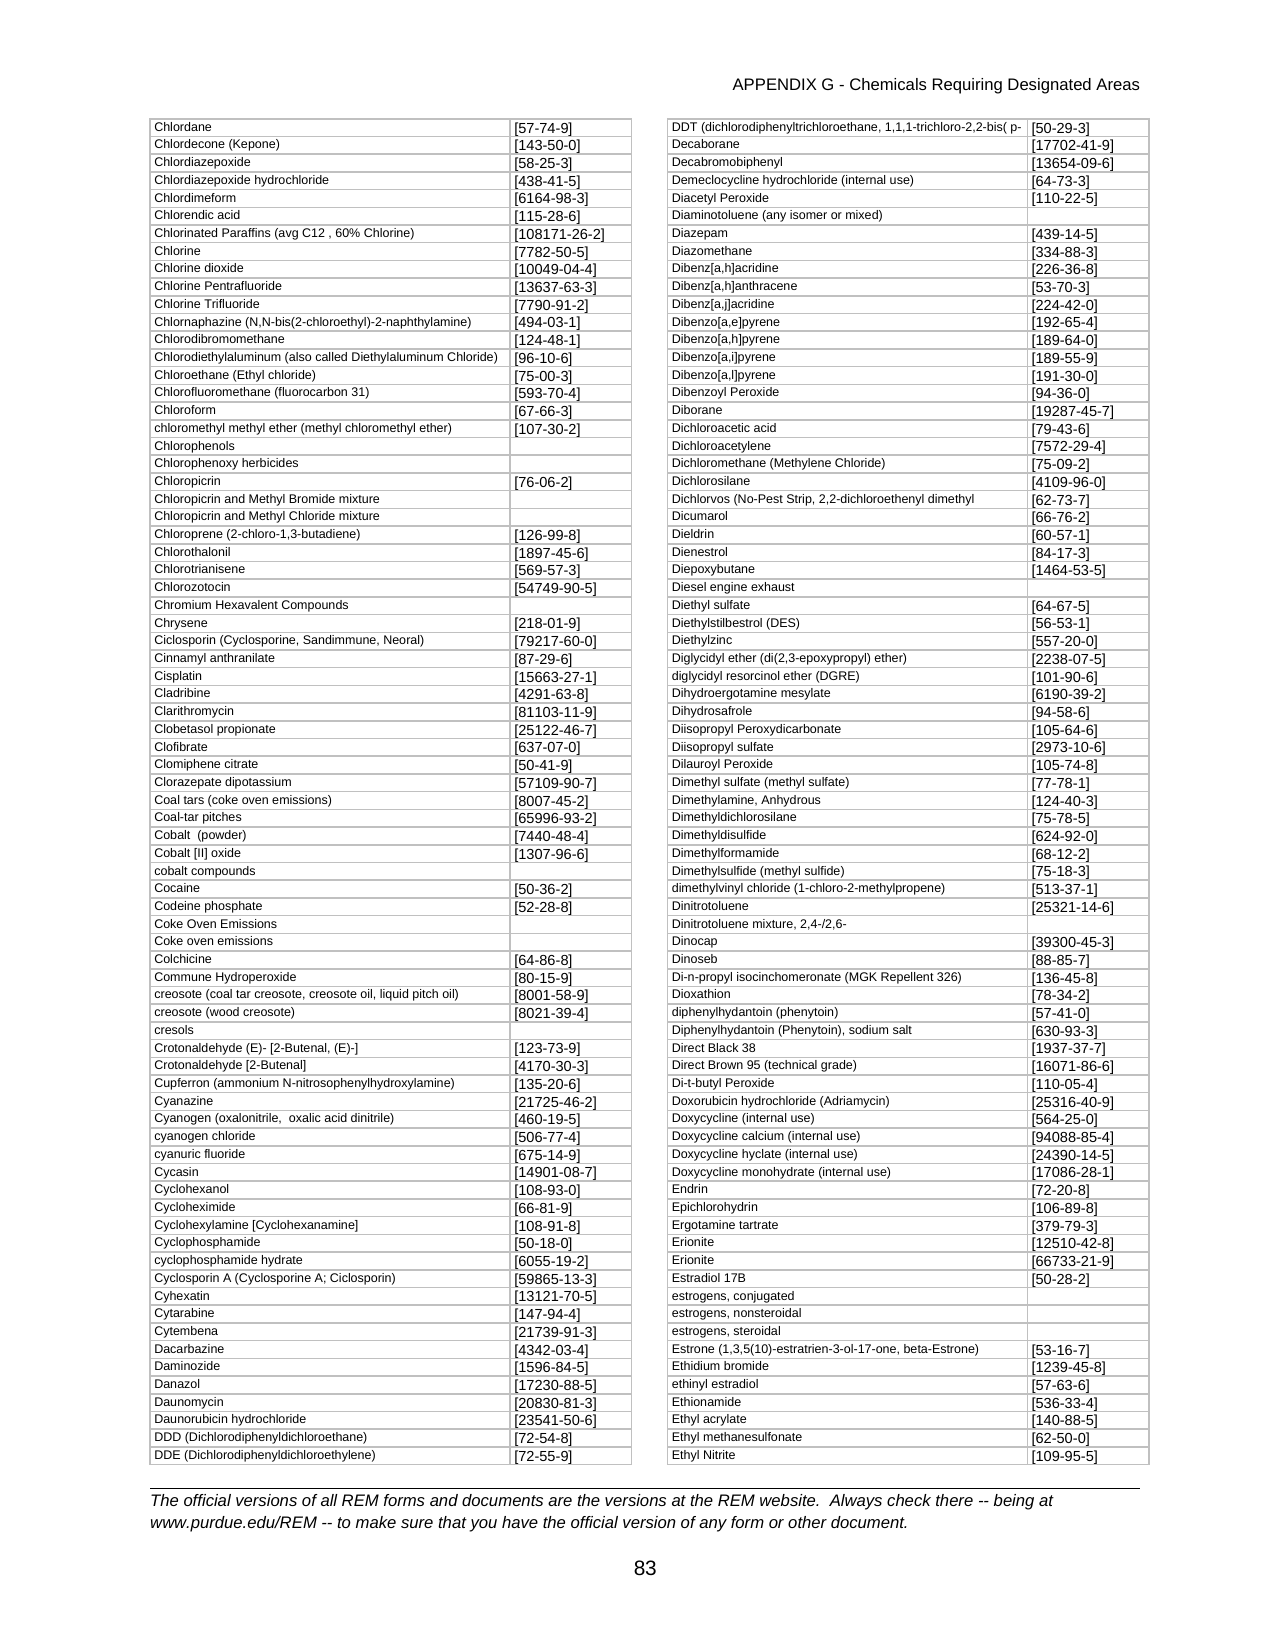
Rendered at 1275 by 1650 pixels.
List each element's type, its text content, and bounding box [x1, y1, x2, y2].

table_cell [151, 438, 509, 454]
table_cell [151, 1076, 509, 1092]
table_cell [7790-91-2] [511, 297, 631, 313]
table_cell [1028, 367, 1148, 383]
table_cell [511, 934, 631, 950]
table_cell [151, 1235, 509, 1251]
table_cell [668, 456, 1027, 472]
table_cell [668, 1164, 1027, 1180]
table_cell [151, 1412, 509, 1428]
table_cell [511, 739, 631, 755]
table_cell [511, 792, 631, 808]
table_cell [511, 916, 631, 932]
table_cell Chlorine dioxide [151, 261, 509, 277]
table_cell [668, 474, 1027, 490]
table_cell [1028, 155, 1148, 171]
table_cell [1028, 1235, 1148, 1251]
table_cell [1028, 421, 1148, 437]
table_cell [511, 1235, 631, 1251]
table_cell Chlordiazepoxide [151, 155, 509, 171]
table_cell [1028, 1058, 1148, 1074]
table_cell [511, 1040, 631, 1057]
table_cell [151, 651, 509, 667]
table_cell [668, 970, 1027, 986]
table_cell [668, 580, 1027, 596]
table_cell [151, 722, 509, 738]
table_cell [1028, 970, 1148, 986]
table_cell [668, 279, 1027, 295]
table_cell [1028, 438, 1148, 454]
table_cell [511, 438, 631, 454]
table_cell [124-48-1] [511, 332, 631, 348]
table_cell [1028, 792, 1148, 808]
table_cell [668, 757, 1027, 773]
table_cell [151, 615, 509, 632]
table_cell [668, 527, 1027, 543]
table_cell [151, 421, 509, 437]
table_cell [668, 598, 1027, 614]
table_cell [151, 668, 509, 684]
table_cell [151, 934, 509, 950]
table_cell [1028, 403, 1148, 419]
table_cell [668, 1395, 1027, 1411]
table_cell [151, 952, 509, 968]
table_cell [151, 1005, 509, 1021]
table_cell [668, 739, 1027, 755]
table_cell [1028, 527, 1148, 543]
table_cell [57-74-9] [511, 120, 631, 136]
table_cell Chloroform [151, 403, 509, 419]
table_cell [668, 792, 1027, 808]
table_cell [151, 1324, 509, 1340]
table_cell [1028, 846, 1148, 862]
table_cell [10049-04-4] [511, 261, 631, 277]
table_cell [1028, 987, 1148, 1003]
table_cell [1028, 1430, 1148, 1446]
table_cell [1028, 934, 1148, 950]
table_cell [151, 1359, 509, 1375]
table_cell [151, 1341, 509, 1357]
table_cell Chlordecone (Kepone) [151, 137, 509, 153]
table_cell [494-03-1] [511, 314, 631, 330]
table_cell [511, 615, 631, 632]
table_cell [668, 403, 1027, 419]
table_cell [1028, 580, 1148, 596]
table_cell Chlordane [151, 120, 509, 136]
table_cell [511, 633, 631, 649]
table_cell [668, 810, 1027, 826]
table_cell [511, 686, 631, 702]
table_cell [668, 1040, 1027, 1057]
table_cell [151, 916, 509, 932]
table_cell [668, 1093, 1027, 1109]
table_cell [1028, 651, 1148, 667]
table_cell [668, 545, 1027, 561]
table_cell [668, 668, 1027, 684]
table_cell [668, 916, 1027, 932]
table_cell [143-50-0] [511, 137, 631, 153]
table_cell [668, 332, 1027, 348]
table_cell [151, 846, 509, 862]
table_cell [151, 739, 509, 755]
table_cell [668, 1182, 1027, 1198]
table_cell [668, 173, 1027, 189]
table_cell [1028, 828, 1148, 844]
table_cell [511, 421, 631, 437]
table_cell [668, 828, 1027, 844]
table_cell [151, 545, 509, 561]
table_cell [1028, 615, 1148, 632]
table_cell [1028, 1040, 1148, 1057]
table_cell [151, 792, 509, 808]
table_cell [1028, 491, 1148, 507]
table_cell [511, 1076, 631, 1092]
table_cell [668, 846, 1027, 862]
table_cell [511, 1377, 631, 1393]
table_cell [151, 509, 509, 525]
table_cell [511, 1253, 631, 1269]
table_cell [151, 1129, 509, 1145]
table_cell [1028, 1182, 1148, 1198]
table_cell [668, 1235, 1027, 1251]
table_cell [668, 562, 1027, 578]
table_cell [7782-50-5] [511, 243, 631, 259]
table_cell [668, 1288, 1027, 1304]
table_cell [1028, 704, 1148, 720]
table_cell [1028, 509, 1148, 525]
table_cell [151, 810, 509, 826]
table_cell [67-66-3] [511, 403, 631, 419]
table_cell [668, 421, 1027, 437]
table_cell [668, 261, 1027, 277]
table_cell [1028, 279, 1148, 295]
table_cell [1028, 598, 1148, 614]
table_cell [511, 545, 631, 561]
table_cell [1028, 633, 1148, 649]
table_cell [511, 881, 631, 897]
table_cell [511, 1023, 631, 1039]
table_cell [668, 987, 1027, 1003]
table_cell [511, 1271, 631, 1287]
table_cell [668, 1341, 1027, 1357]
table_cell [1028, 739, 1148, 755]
table_cell Chlorinated Paraffins (avg C12 , 60% Chlorine) [151, 226, 509, 242]
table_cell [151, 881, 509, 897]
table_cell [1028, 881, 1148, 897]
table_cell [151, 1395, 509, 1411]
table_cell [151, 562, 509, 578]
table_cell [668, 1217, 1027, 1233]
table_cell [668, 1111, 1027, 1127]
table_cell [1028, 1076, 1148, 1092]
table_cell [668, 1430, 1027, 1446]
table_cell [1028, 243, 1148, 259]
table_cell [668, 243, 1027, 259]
table_cell Chlornaphazine (N,N-bis(2-chloroethyl)-2-naphthylamine) [151, 314, 509, 330]
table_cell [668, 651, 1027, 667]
table_cell [6164-98-3] [511, 190, 631, 206]
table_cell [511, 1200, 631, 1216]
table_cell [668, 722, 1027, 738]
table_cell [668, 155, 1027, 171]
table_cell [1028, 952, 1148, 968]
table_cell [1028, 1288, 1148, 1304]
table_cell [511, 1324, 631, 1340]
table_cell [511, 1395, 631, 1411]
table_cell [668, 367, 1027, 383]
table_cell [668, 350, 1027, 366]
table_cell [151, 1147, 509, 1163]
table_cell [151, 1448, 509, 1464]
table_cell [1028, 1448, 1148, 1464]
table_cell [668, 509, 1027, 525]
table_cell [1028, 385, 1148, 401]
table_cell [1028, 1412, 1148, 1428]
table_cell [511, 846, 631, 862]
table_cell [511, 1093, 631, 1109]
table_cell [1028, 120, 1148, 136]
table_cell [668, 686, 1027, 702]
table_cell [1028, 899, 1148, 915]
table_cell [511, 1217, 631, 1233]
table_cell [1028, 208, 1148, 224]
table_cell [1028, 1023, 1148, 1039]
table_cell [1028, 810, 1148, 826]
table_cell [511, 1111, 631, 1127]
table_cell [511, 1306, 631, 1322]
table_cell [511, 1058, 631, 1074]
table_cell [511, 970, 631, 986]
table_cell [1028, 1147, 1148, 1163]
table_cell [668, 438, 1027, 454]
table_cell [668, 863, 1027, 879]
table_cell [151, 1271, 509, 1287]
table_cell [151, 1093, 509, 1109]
table_cell Chlordimeform [151, 190, 509, 206]
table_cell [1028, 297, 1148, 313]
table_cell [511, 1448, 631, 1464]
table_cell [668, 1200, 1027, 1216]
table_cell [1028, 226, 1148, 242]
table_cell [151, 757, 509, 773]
table_cell Chlorodiethylaluminum (also called Diethylaluminum Chloride) [151, 350, 509, 366]
table_cell Chlorine [151, 243, 509, 259]
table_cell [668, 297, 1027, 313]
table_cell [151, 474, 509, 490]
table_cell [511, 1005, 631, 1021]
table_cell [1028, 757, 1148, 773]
table_cell [96-10-6] [511, 350, 631, 366]
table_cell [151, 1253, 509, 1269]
table_cell Chlordiazepoxide hydrochloride [151, 173, 509, 189]
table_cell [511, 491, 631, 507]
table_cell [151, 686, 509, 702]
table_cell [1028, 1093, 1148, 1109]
table_cell [108171-26-2] [511, 226, 631, 242]
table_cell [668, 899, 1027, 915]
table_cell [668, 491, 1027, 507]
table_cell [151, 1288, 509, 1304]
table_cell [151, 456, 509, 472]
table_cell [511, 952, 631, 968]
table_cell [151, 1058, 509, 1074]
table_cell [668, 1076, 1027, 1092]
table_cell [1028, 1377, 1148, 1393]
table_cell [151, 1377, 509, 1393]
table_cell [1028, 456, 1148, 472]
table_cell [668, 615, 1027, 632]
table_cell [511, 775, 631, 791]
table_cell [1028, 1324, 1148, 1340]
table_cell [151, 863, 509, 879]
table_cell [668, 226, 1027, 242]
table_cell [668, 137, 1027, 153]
table_cell [13637-63-3] [511, 279, 631, 295]
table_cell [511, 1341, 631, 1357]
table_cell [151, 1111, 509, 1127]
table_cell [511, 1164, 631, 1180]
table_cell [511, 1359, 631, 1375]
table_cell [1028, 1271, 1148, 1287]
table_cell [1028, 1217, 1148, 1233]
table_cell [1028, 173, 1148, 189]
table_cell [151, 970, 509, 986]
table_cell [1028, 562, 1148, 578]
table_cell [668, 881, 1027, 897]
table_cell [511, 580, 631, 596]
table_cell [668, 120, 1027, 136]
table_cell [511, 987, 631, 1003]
table_cell [438-41-5] [511, 173, 631, 189]
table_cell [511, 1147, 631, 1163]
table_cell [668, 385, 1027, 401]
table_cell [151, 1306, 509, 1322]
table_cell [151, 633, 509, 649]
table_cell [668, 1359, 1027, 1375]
table_cell Chlorodibromomethane [151, 332, 509, 348]
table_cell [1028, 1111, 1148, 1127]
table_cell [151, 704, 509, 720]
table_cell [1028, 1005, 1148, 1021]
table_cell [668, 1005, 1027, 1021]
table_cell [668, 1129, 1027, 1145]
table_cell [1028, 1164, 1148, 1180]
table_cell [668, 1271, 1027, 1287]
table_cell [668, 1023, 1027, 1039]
table_cell Chloroethane (Ethyl chloride) [151, 367, 509, 383]
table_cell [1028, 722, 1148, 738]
table_cell Chlorine Pentrafluoride [151, 279, 509, 295]
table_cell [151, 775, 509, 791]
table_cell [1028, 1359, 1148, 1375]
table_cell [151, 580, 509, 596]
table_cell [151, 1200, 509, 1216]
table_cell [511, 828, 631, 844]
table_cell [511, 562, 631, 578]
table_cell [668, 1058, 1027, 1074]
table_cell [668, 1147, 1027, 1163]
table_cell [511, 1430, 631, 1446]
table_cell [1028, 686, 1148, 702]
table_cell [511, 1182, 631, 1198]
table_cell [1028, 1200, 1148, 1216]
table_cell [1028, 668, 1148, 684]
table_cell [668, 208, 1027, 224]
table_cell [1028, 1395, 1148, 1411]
table_cell [115-28-6] [511, 208, 631, 224]
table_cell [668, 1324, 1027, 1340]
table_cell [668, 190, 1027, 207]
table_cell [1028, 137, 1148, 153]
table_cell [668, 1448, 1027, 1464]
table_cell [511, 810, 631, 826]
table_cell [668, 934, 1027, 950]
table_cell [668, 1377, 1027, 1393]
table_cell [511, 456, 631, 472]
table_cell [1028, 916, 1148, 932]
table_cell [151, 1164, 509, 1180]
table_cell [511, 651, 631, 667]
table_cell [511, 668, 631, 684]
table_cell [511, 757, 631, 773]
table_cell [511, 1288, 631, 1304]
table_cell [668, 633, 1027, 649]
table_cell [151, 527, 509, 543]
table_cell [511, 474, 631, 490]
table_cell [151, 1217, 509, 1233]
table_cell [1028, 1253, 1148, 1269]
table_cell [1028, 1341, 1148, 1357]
table_cell [58-25-3] [511, 155, 631, 171]
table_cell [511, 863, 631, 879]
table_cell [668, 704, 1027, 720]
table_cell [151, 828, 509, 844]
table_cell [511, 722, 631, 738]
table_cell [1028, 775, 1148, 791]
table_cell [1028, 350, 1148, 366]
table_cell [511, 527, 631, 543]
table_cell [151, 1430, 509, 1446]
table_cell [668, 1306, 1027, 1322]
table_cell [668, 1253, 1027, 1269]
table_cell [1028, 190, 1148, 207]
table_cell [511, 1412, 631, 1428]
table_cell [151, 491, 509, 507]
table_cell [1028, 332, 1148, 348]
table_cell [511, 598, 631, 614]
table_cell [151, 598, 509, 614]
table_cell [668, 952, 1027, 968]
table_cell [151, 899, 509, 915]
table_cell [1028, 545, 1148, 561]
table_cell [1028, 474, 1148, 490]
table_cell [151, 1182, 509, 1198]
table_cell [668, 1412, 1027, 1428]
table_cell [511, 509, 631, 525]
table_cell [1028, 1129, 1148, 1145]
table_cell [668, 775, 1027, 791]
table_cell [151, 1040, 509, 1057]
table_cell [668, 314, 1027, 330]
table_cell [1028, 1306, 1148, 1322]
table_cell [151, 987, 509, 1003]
table_cell Chlorendic acid [151, 208, 509, 224]
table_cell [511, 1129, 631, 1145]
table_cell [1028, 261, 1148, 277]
table_cell Chlorine Trifluoride [151, 297, 509, 313]
table_cell Chlorofluoromethane (fluorocarbon 31) [151, 385, 509, 401]
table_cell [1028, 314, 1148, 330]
table_cell [593-70-4] [511, 385, 631, 401]
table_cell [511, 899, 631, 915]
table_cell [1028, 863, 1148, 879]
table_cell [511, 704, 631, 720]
table_cell [75-00-3] [511, 367, 631, 383]
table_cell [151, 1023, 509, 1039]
